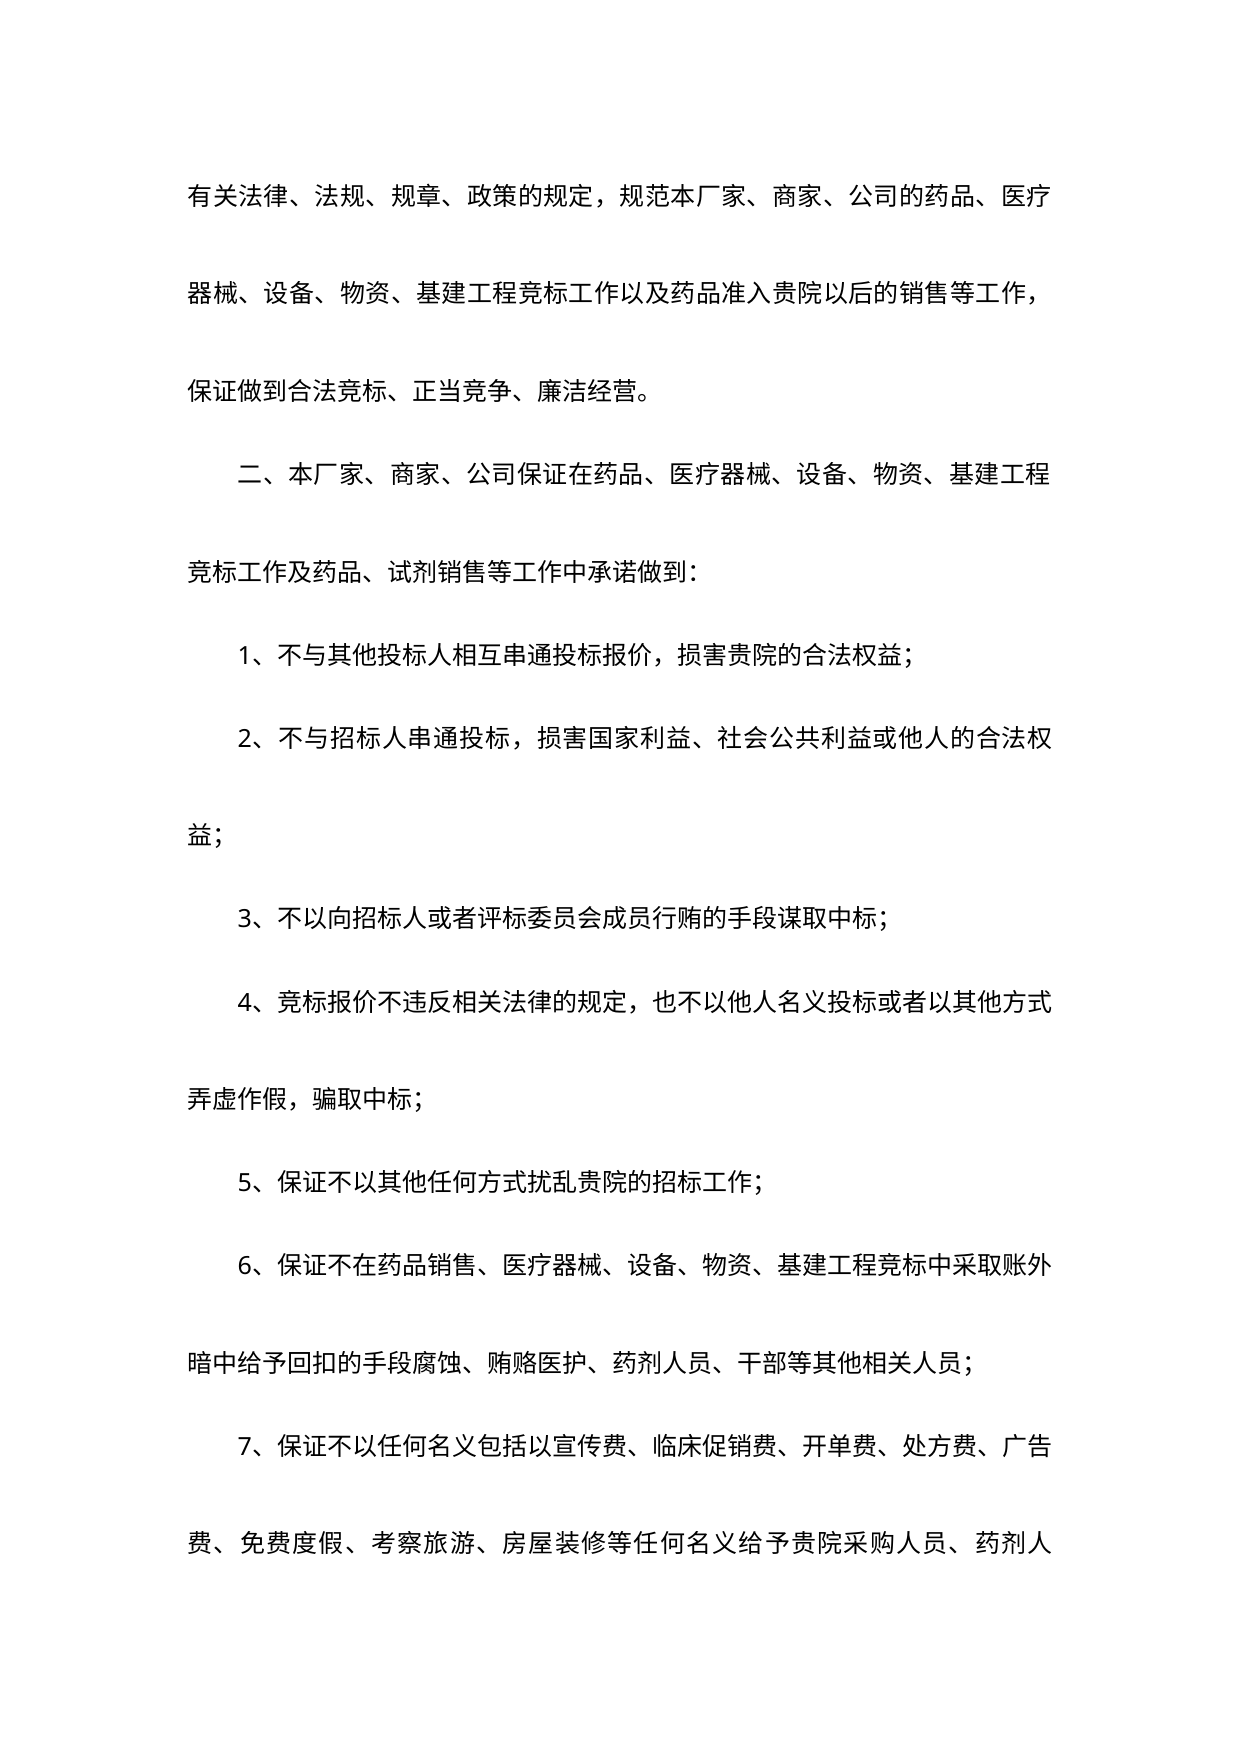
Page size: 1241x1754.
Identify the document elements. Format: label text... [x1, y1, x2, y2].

text 6、保证不在药品销售、医疗器械、设备、物资、基建工程竞标中采取账外暗中给予回扣的手段腐蚀、贿赂医护、药剂人员、干部等其他相关人员； [187, 1231, 1053, 1394]
text 二、本厂家、商家、公司保证在药品、医疗器械、设备、物资、基建工程竞标工作及药品、试剂销售等工作中承诺做到： [187, 440, 1053, 603]
text 1、不与其他投标人相互串通投标报价，损害贵院的合法权益； [187, 621, 1053, 686]
text 5、保证不以其他任何方式扰乱贵院的招标工作； [187, 1148, 1053, 1213]
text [187, 162, 1053, 422]
text 4、竞标报价不违反相关法律的规定，也不以他人名义投标或者以其他方式弄虚作假，骗取中标； [187, 968, 1053, 1130]
text 3、不以向招标人或者评标委员会成员行贿的手段谋取中标； [187, 884, 1053, 949]
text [187, 1412, 1053, 1574]
text 2、不与招标人串通投标，损害国家利益、社会公共利益或他人的合法权益； [187, 704, 1053, 866]
